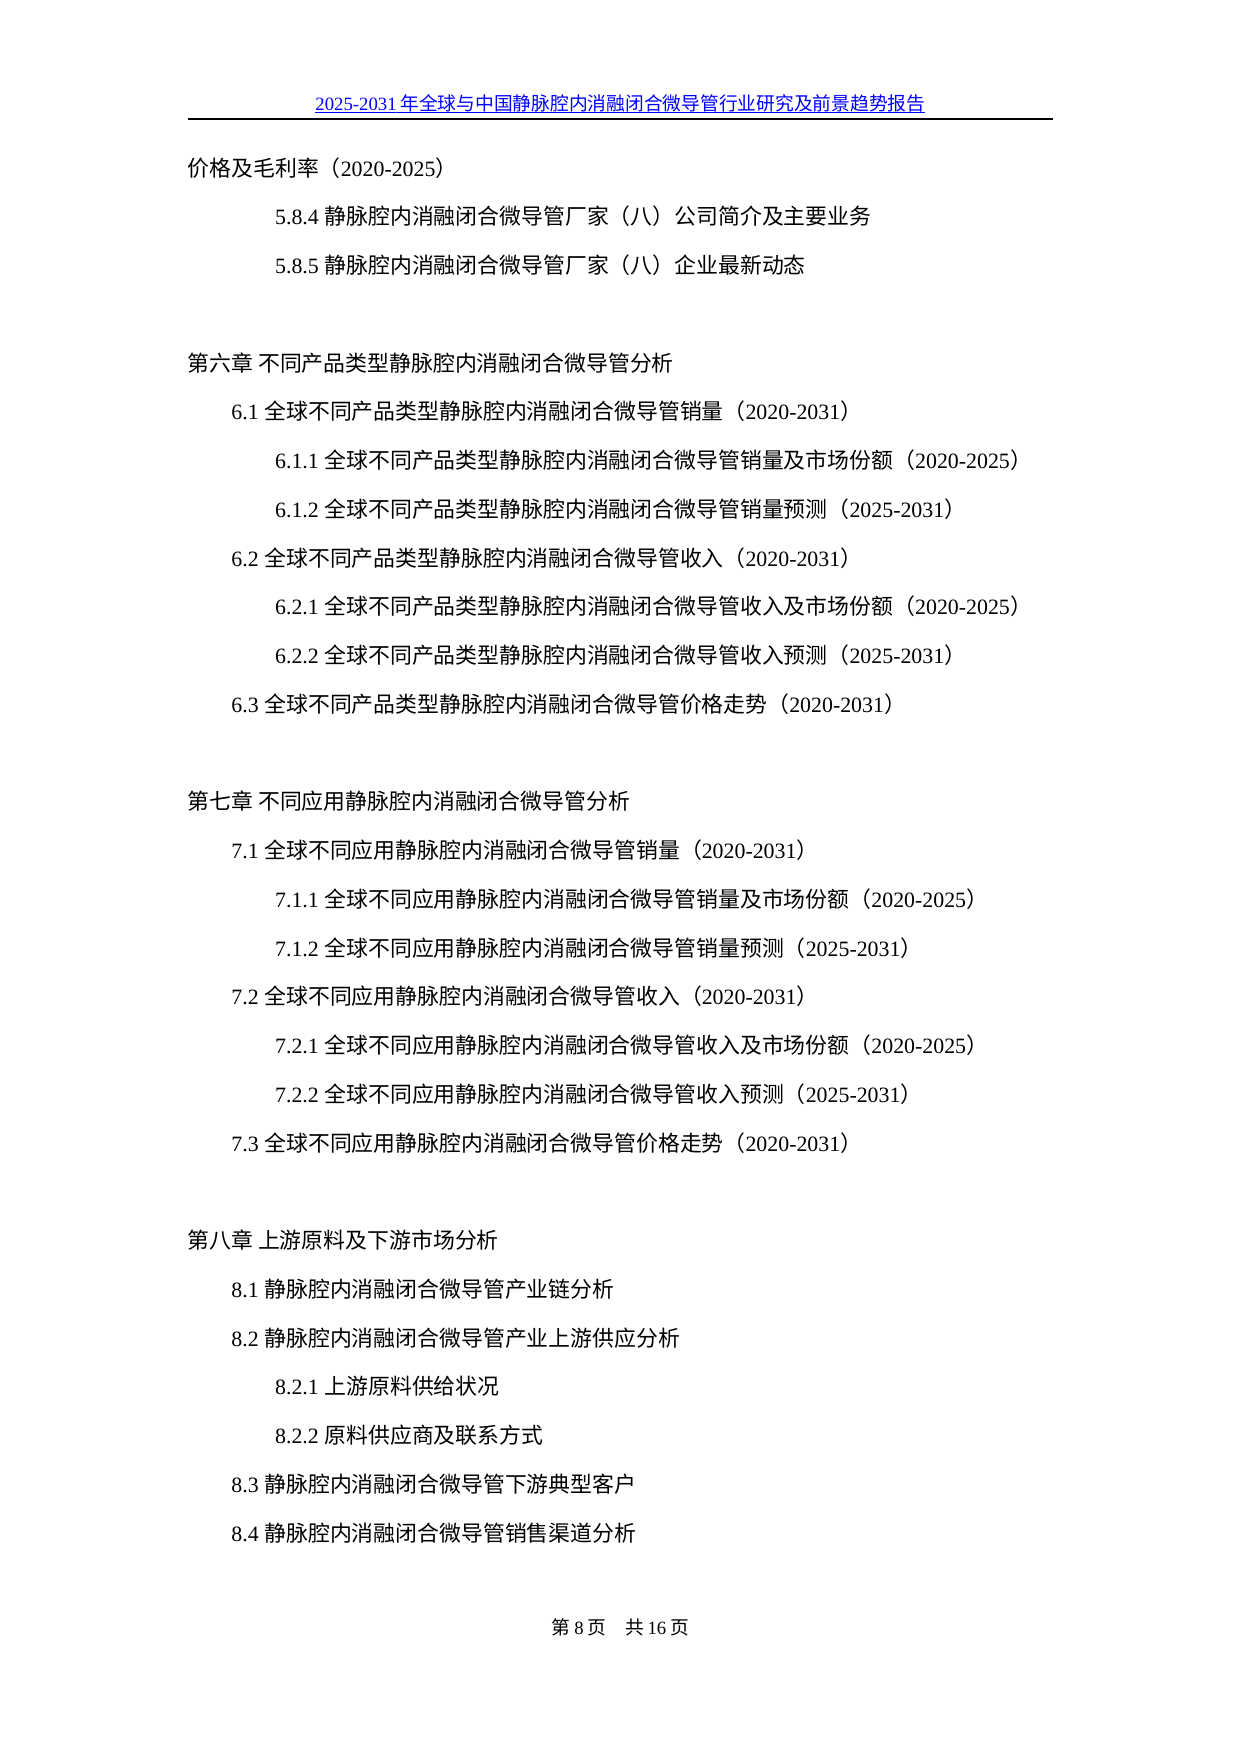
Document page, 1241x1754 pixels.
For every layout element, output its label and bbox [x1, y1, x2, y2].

text [187, 150, 1053, 1548]
